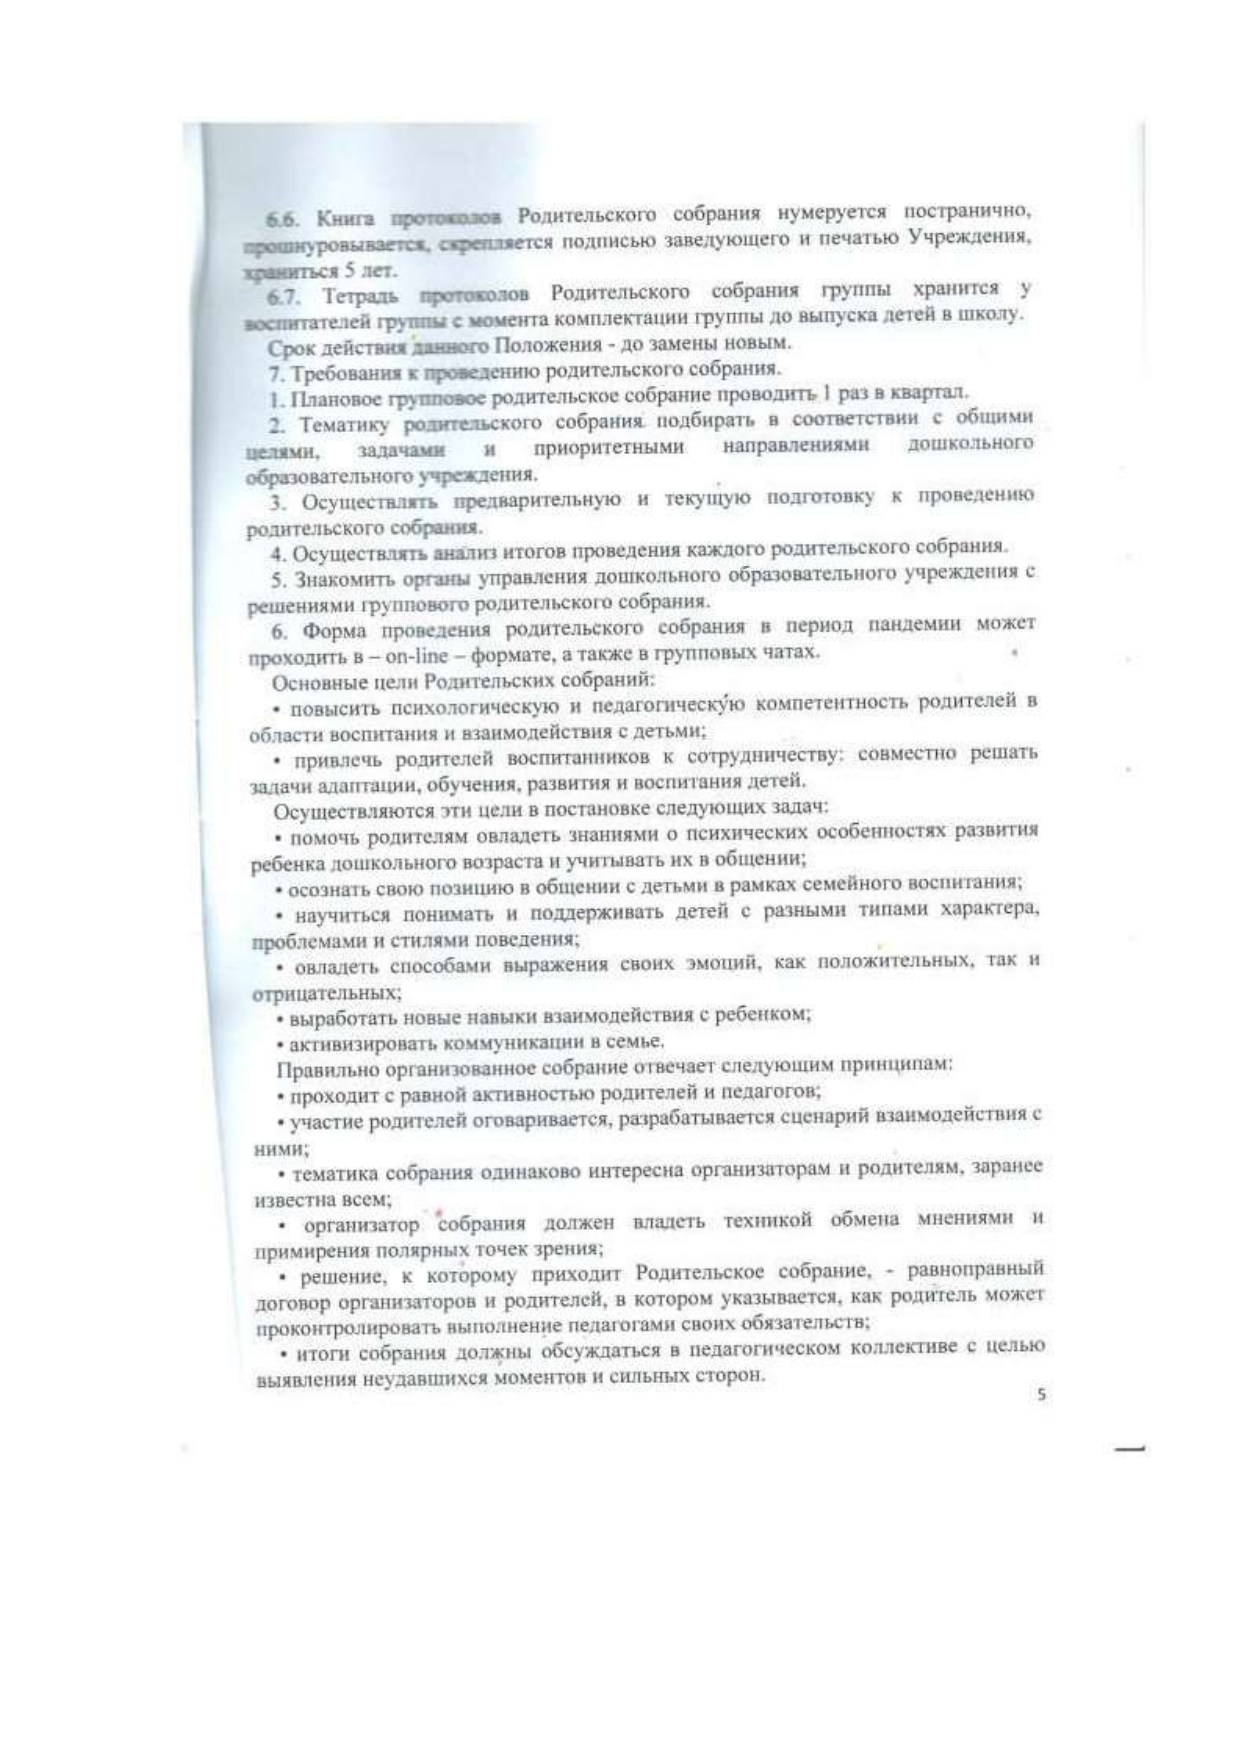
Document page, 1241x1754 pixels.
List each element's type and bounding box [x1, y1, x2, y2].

picture [177, 116, 1152, 1458]
